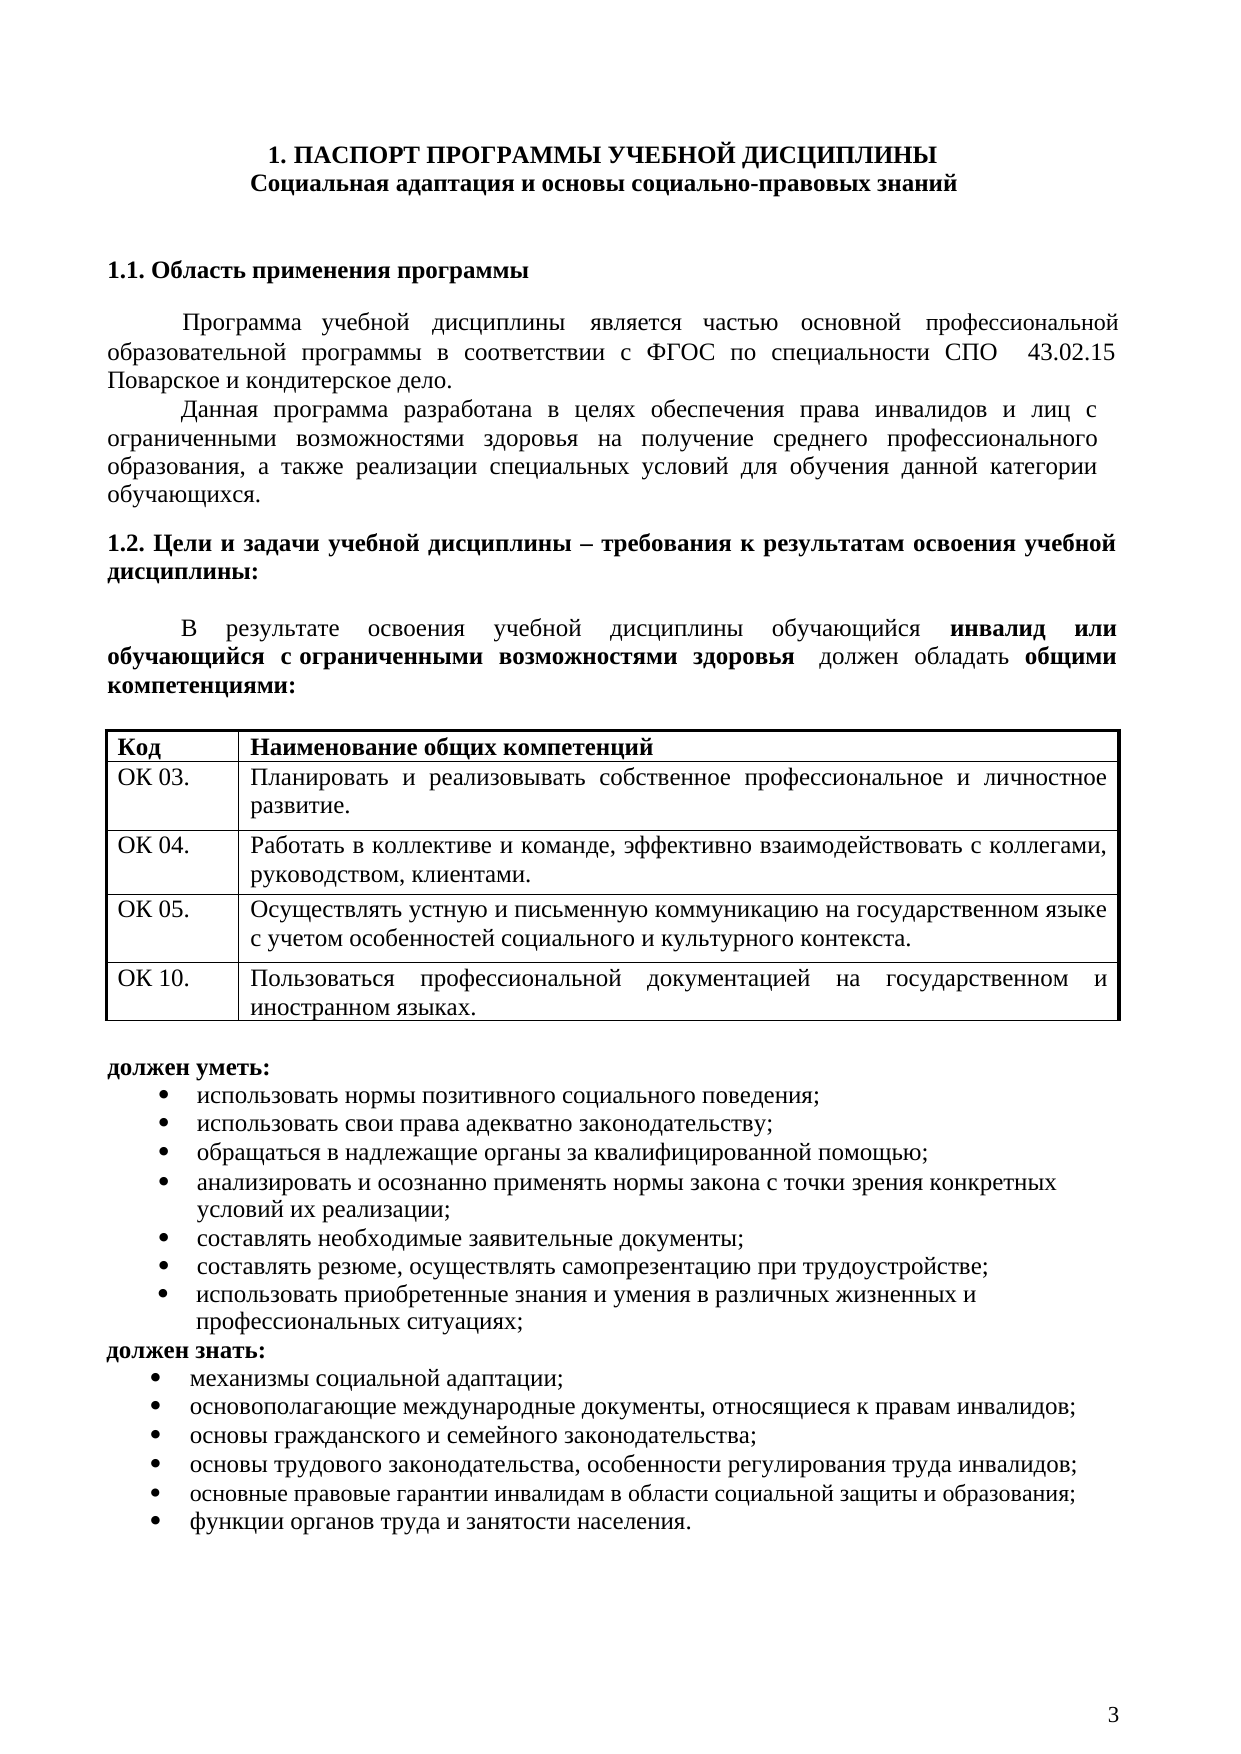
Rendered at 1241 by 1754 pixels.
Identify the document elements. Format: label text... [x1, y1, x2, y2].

table_cell ОК 03. [108, 762, 238, 829]
list обращаться в надлежащие органы за квалифицированной помощью; [159, 1137, 1119, 1166]
text 1. ПАСПОРТ ПРОГРАММЫ УЧЕБНОЙ ДИСЦИПЛИНЫ [106, 140, 1099, 169]
table_header Наименование общих компетенций [239, 732, 1117, 761]
list механизмы социальной адаптации; [151, 1364, 1119, 1392]
list использовать приобретенные знания и умения в различных жизненных и профессиональных ситуациях; [158, 1281, 1113, 1334]
list основы трудового законодательства, особенности регулирования труда инвалидов; [151, 1449, 1119, 1478]
text должен знать: [106, 1335, 1119, 1364]
list основные правовые гарантии инвалидам в области социальной защиты и образования; [151, 1479, 1119, 1507]
text Социальная адаптация и основы социально-правовых знаний [106, 169, 1101, 197]
list Область применения программы [107, 255, 1119, 283]
text должен уметь: [107, 1052, 1119, 1081]
table_header Код [108, 732, 238, 761]
text В результате освоения учебной дисциплины обучающийся инвалид или обучающийся с ограниченными возможностями здоровья должен обладать общими компетенциями: [107, 614, 1117, 698]
list основы гражданского и семейного законодательства; [151, 1420, 1119, 1449]
list функции органов труда и занятости населения. [151, 1507, 1119, 1535]
table_cell ОК 10. [108, 963, 238, 1020]
text образовательной программы в соответствии с ФГОС по специальности СПО 43.02.15 Поварское и кондитерское дело. [107, 338, 1117, 393]
list основополагающие международные документы, относящиеся к правам инвалидов; [151, 1392, 1119, 1420]
list использовать нормы позитивного социального поведения; [159, 1081, 1119, 1109]
table_cell ОК 05. [108, 895, 238, 962]
text Программа учебной дисциплины является частью основной профессиональной [182, 307, 1119, 336]
text Данная программа разработана в целях обеспечения права инвалидов и лиц с ограниченными возможностями здоровья на получение среднего профессионального образования, а также реализации специальных условий для обучения данной категории обучающихся. [107, 395, 1098, 508]
table_cell Осуществлять устную и письменную коммуникацию на государственном языке с учетом особенностей социального и культурного контекста. [239, 895, 1117, 962]
text 1.2. Цели и задачи учебной дисциплины – требования к результатам освоения учебной дисциплины: [107, 529, 1117, 584]
table_cell ОК 04. [108, 831, 238, 893]
table_cell Работать в коллективе и команде, эффективно взаимодействовать с коллегами, руководством, клиентами. [239, 831, 1117, 893]
list использовать свои права адекватно законодательству; [159, 1109, 1119, 1137]
list составлять необходимые заявительные документы; [159, 1223, 1119, 1252]
list составлять резюме, осуществлять самопрезентацию при трудоустройстве; [159, 1252, 1119, 1281]
table_cell Планировать и реализовывать собственное профессиональное и личностное развитие. [239, 762, 1117, 829]
table_cell Пользоваться профессиональной документацией на государственном и иностранном языках. [239, 963, 1117, 1020]
list анализировать и осознанно применять нормы закона с точки зрения конкретных условий их реализации; [159, 1169, 1098, 1223]
